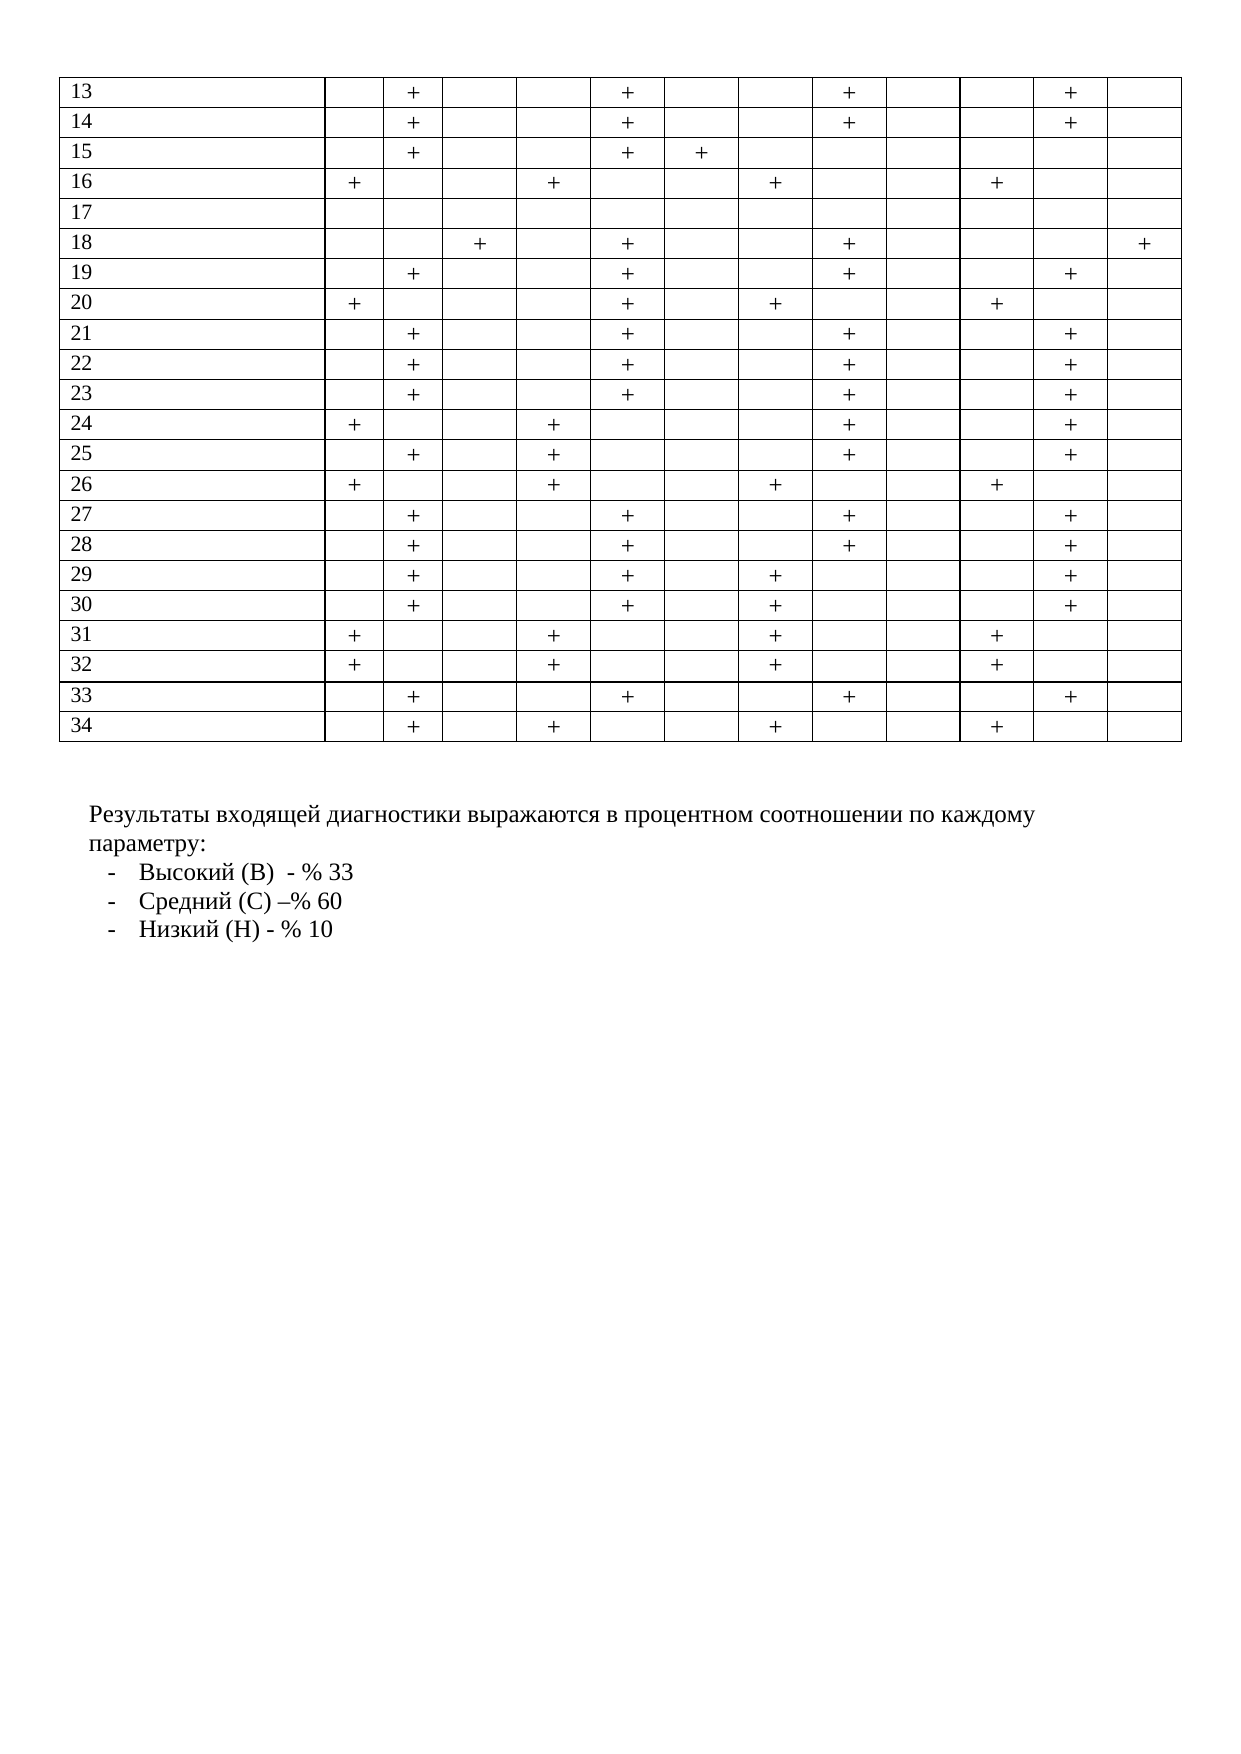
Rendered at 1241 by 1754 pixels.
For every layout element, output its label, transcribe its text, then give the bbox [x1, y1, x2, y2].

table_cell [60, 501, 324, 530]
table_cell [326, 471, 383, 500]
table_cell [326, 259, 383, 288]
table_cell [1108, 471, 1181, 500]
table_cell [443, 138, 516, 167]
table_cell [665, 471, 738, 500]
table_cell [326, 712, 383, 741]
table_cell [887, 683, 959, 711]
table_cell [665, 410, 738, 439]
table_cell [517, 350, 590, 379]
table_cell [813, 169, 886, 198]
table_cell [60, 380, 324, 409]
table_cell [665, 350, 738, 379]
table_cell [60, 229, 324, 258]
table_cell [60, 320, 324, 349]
list Средний (С) –% 60 [107, 886, 1152, 914]
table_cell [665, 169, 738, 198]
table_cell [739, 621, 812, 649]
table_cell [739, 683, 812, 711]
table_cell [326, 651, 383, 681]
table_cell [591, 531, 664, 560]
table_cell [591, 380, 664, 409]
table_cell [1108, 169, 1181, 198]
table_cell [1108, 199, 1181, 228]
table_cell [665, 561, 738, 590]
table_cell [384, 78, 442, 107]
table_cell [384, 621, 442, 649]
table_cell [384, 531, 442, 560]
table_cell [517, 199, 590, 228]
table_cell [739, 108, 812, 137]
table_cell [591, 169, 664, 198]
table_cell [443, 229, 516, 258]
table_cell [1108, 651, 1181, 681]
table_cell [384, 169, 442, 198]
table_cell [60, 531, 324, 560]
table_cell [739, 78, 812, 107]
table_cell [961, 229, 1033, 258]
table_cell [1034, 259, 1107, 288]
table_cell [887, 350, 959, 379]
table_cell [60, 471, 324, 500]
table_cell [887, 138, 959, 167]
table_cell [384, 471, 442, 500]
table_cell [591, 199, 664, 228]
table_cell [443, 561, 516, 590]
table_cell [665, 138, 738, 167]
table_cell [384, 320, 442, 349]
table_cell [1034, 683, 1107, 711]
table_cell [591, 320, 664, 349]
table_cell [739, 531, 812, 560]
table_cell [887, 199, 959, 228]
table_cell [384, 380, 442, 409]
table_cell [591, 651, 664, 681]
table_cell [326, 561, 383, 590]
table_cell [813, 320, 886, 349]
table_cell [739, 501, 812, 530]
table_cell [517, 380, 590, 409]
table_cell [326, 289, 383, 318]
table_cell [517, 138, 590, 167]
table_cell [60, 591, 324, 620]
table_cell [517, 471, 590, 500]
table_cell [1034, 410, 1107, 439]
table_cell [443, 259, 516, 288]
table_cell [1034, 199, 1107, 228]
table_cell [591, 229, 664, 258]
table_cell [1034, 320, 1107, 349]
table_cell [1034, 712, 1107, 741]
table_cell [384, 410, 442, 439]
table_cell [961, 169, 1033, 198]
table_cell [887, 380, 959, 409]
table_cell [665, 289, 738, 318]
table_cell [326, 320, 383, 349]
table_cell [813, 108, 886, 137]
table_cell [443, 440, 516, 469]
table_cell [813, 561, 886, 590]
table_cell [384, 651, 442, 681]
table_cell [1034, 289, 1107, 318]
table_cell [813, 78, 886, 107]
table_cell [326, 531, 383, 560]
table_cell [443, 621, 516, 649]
text Результаты входящей диагностики выражаются в процентном соотношении по каждому параметру: [89, 799, 1152, 857]
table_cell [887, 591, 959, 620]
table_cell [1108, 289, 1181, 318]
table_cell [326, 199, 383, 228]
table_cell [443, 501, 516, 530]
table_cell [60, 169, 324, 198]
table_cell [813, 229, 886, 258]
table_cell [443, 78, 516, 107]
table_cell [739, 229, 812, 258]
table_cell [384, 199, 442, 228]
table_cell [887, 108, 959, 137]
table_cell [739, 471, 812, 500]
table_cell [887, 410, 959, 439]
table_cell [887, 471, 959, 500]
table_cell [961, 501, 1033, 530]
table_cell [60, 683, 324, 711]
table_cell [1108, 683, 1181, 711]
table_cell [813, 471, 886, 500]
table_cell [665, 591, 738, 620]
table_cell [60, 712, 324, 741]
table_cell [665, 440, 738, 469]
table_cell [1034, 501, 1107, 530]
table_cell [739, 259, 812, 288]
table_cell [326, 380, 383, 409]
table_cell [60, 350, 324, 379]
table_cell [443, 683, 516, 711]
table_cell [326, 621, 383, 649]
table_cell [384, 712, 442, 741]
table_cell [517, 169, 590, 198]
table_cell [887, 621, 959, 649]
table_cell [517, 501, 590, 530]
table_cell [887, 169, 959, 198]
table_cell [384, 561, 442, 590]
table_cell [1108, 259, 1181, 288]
list Низкий (Н) - % 10 [107, 914, 1152, 943]
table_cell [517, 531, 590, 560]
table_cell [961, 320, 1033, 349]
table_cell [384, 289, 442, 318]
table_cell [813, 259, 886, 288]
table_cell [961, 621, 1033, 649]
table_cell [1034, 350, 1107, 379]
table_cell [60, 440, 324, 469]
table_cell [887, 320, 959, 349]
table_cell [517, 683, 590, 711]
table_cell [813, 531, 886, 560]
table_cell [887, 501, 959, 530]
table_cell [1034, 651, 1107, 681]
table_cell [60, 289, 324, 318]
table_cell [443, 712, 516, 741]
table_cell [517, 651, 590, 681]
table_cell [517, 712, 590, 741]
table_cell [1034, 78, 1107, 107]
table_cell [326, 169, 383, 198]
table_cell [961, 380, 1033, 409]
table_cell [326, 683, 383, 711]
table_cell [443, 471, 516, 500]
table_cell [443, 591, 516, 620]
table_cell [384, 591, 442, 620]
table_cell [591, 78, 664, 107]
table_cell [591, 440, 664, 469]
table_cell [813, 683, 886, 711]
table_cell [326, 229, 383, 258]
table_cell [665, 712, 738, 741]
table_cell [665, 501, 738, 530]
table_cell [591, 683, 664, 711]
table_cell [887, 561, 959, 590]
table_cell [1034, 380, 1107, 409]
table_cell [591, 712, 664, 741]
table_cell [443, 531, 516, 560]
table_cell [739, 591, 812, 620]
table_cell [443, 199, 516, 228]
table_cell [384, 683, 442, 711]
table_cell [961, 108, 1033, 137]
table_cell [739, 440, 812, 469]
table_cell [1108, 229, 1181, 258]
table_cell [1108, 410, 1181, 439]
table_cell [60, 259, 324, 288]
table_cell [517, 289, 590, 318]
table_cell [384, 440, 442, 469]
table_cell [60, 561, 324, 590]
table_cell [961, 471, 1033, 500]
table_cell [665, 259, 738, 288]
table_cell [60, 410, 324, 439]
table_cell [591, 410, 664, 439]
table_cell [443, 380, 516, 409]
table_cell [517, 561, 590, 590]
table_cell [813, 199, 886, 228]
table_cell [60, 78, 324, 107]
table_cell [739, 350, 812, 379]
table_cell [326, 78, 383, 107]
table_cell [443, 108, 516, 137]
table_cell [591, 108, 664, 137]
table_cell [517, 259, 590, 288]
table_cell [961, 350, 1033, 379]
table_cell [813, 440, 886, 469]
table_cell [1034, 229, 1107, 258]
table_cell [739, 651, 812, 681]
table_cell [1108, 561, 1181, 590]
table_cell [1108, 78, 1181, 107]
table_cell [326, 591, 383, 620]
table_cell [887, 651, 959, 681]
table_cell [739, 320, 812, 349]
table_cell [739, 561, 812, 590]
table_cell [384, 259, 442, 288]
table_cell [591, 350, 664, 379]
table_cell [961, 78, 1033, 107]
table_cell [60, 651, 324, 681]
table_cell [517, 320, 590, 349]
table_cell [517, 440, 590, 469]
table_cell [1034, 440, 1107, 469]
list Высокий (В) - % 33 [107, 857, 1152, 886]
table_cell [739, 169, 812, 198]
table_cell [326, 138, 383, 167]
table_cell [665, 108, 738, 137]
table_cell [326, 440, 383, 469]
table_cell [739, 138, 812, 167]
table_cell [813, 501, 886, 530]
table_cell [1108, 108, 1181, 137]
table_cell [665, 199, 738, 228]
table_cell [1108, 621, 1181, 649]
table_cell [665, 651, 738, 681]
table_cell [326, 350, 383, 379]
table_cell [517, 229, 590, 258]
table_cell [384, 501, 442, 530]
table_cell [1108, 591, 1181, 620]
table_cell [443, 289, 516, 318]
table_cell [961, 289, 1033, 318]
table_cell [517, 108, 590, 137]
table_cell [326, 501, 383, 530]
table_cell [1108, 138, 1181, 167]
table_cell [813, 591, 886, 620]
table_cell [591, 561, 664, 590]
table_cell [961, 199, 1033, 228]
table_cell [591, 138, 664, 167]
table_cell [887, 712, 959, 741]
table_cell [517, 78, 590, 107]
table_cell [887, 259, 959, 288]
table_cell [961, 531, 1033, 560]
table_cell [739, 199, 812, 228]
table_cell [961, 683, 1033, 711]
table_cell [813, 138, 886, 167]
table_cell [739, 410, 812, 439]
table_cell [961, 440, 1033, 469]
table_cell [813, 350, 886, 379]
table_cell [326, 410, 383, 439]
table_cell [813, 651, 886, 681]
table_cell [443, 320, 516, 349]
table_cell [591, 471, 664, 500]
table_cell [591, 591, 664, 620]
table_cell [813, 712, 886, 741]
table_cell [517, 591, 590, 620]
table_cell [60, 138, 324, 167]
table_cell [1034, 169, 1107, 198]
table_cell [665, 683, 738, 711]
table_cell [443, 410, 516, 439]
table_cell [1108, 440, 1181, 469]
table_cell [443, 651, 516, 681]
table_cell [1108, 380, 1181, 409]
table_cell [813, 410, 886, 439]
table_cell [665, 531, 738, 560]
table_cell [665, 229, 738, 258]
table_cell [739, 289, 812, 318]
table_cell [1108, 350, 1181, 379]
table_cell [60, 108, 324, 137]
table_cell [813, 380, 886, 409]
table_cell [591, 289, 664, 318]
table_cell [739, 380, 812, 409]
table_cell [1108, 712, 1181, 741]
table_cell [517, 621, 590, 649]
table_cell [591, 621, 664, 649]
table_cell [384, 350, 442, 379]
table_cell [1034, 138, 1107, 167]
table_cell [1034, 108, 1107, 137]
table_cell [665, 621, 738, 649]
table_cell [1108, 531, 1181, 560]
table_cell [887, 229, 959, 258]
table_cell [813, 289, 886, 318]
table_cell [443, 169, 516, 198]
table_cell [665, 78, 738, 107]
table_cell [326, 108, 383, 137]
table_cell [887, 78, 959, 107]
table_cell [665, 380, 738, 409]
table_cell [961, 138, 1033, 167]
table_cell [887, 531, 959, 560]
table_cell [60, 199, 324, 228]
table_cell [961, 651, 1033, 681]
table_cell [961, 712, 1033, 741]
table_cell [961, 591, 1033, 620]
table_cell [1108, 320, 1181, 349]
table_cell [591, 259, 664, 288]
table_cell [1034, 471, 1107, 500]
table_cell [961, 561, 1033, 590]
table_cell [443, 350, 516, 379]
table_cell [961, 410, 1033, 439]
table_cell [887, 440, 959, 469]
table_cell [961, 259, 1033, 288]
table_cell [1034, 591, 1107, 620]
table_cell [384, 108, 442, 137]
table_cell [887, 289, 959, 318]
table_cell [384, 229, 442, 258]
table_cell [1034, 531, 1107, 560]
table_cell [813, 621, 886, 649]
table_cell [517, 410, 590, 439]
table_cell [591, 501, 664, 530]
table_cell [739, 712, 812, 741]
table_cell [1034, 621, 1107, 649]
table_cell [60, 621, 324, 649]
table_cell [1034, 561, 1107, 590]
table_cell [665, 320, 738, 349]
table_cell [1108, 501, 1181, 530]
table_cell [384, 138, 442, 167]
